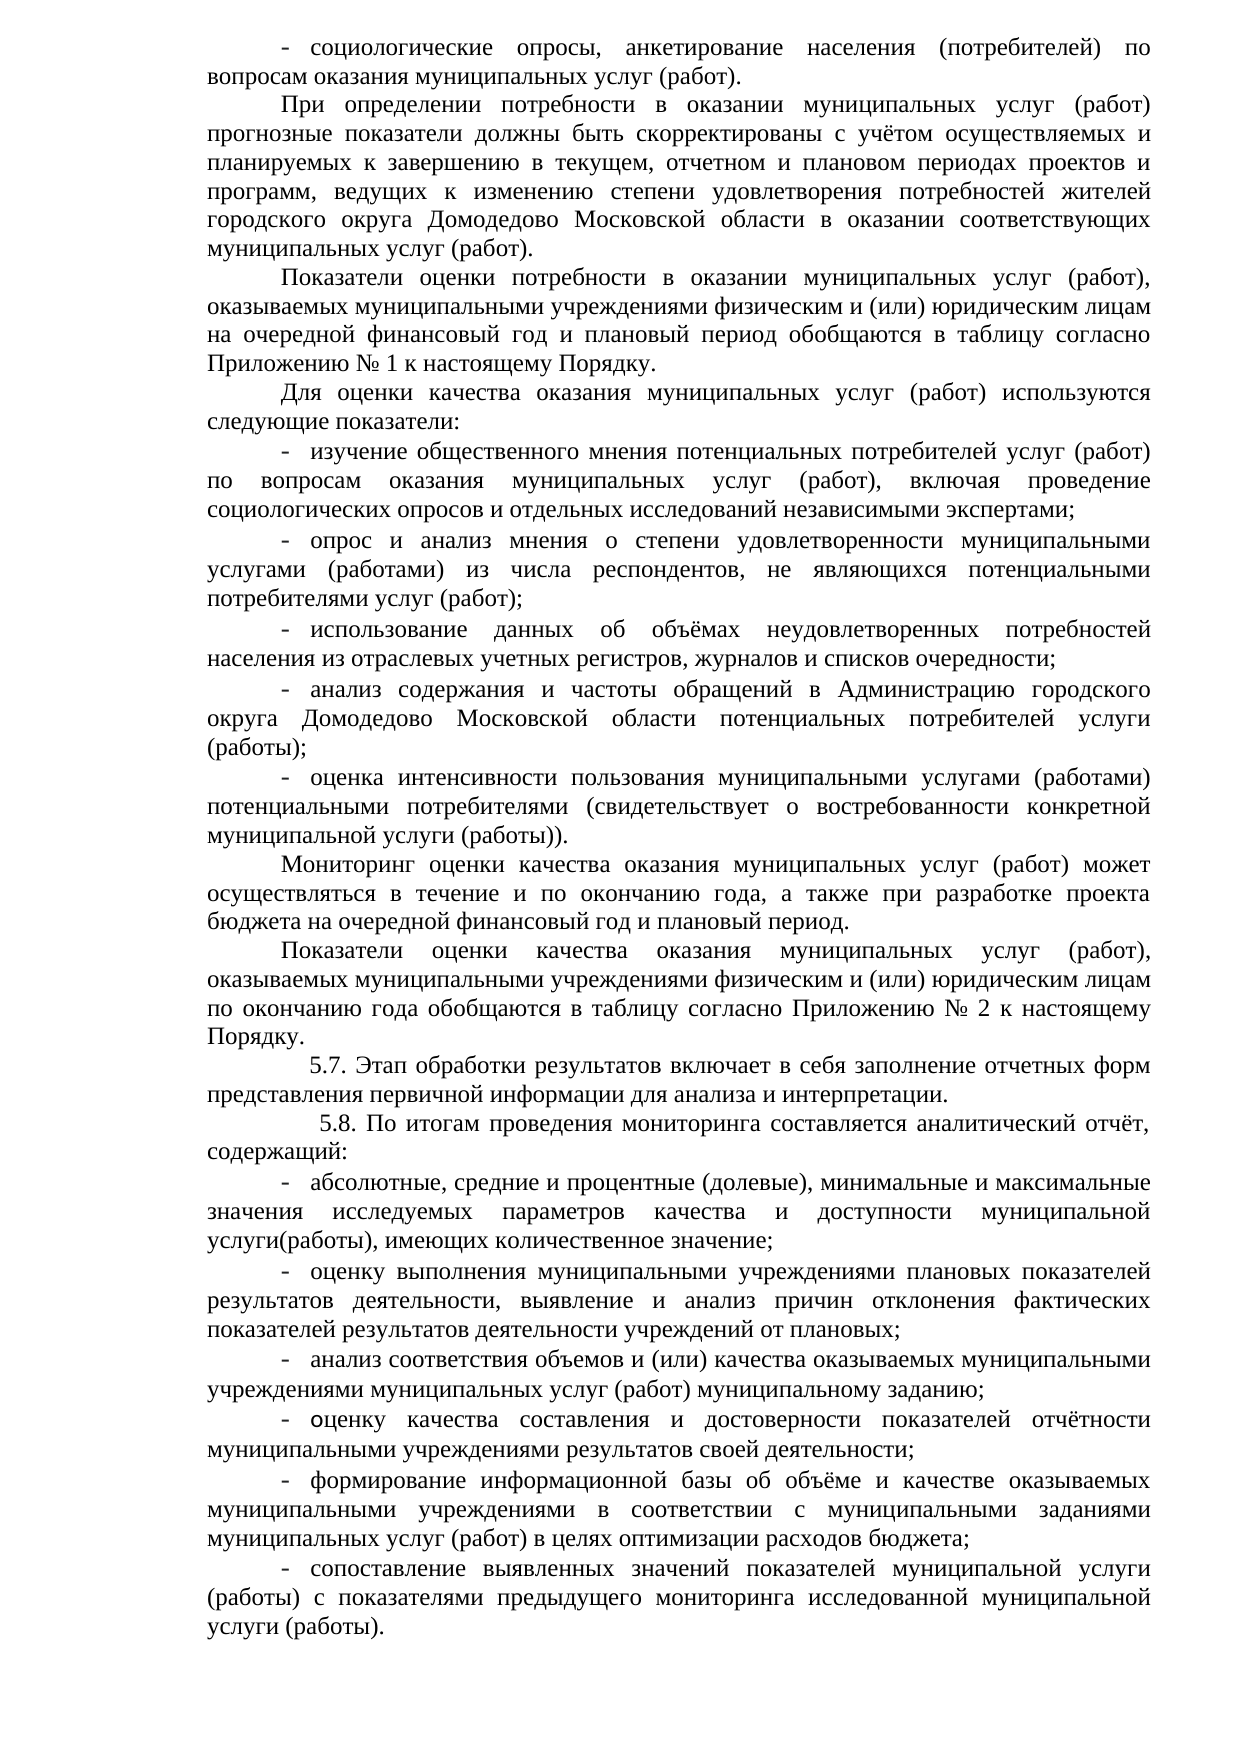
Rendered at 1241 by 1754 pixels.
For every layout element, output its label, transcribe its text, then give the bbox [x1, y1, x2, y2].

text 5.8. По итогам проведения мониторинга составляется аналитический отчёт, содержащий: [207, 1108, 1152, 1165]
text Показатели оценки качества оказания муниципальных услуг (работ), оказываемых муниципальными учреждениями физическим и (или) юридическим лицам по окончанию года обобщаются в таблицу согласно Приложению № 2 к настоящему Порядку. [207, 935, 1152, 1050]
text Показатели оценки потребности в оказании муниципальных услуг (работ), оказываемых муниципальными учреждениями физическим и (или) юридическим лицам на очередной финансовый год и плановый период обобщаются в таблицу согласно Приложению № 1 к настоящему Порядку. [207, 262, 1152, 377]
text Для оценки качества оказания муниципальных услуг (работ) используются следующие показатели: [207, 377, 1152, 434]
list опрос и анализ мнения о степени удовлетворенности муниципальными услугами (работами) из числа респондентов, не являющихся потенциальными потребителями услуг (работ); [207, 523, 1152, 612]
list анализ содержания и частоты обращений в Администрацию городского округа Домодедово Московской области потенциальных потребителей услуги (работы); [207, 672, 1152, 760]
list изучение общественного мнения потенциальных потребителей услуг (работ) по вопросам оказания муниципальных услуг (работ), включая проведение социологических опросов и отдельных исследований независимыми экспертами; [207, 434, 1152, 523]
list оценка интенсивности пользования муниципальными услугами (работами) потенциальными потребителями (свидетельствует о востребованности конкретной муниципальной услуги (работы)). [207, 760, 1152, 849]
list использование данных об объёмах неудовлетворенных потребностей населения из отраслевых учетных регистров, журналов и списков очередности; [207, 612, 1152, 672]
list оценку выполнения муниципальными учреждениями плановых показателей результатов деятельности, выявление и анализ причин отклонения фактических показателей результатов деятельности учреждений от плановых; [207, 1254, 1152, 1342]
text Мониторинг оценки качества оказания муниципальных услуг (работ) может осуществляться в течение и по окончанию года, а также при разработке проекта бюджета на очередной финансовый год и плановый период. [207, 849, 1152, 935]
list социологические опросы, анкетирование населения (потребителей) по вопросам оказания муниципальных услуг (работ). [207, 29, 1152, 89]
list сопоставление выявленных значений показателей муниципальной услуги (работы) с показателями предыдущего мониторинга исследованной муниципальной услуги (работы). [207, 1551, 1152, 1640]
text 5.7. Этап обработки результатов включает в себя заполнение отчетных форм представления первичной информации для анализа и интерпретации. [207, 1050, 1152, 1108]
list абсолютные, средние и процентные (долевые), минимальные и максимальные значения исследуемых параметров качества и доступности муниципальной услуги(работы), имеющих количественное значение; [207, 1165, 1152, 1254]
list оценку качества составления и достоверности показателей отчётности муниципальными учреждениями результатов своей деятельности; [207, 1402, 1152, 1463]
list анализ соответствия объемов и (или) качества оказываемых муниципальными учреждениями муниципальных услуг (работ) муниципальному заданию; [207, 1342, 1152, 1402]
text При определении потребности в оказании муниципальных услуг (работ) прогнозные показатели должны быть скорректированы с учётом осуществляемых и планируемых к завершению в текущем, отчетном и плановом периодах проектов и программ, ведущих к изменению степени удовлетворения потребностей жителей городского округа Домодедово Московской области в оказании соответствующих муниципальных услуг (работ). [207, 89, 1152, 262]
list формирование информационной базы об объёме и качестве оказываемых муниципальными учреждениями в соответствии с муниципальными заданиями муниципальных услуг (работ) в целях оптимизации расходов бюджета; [207, 1463, 1152, 1551]
